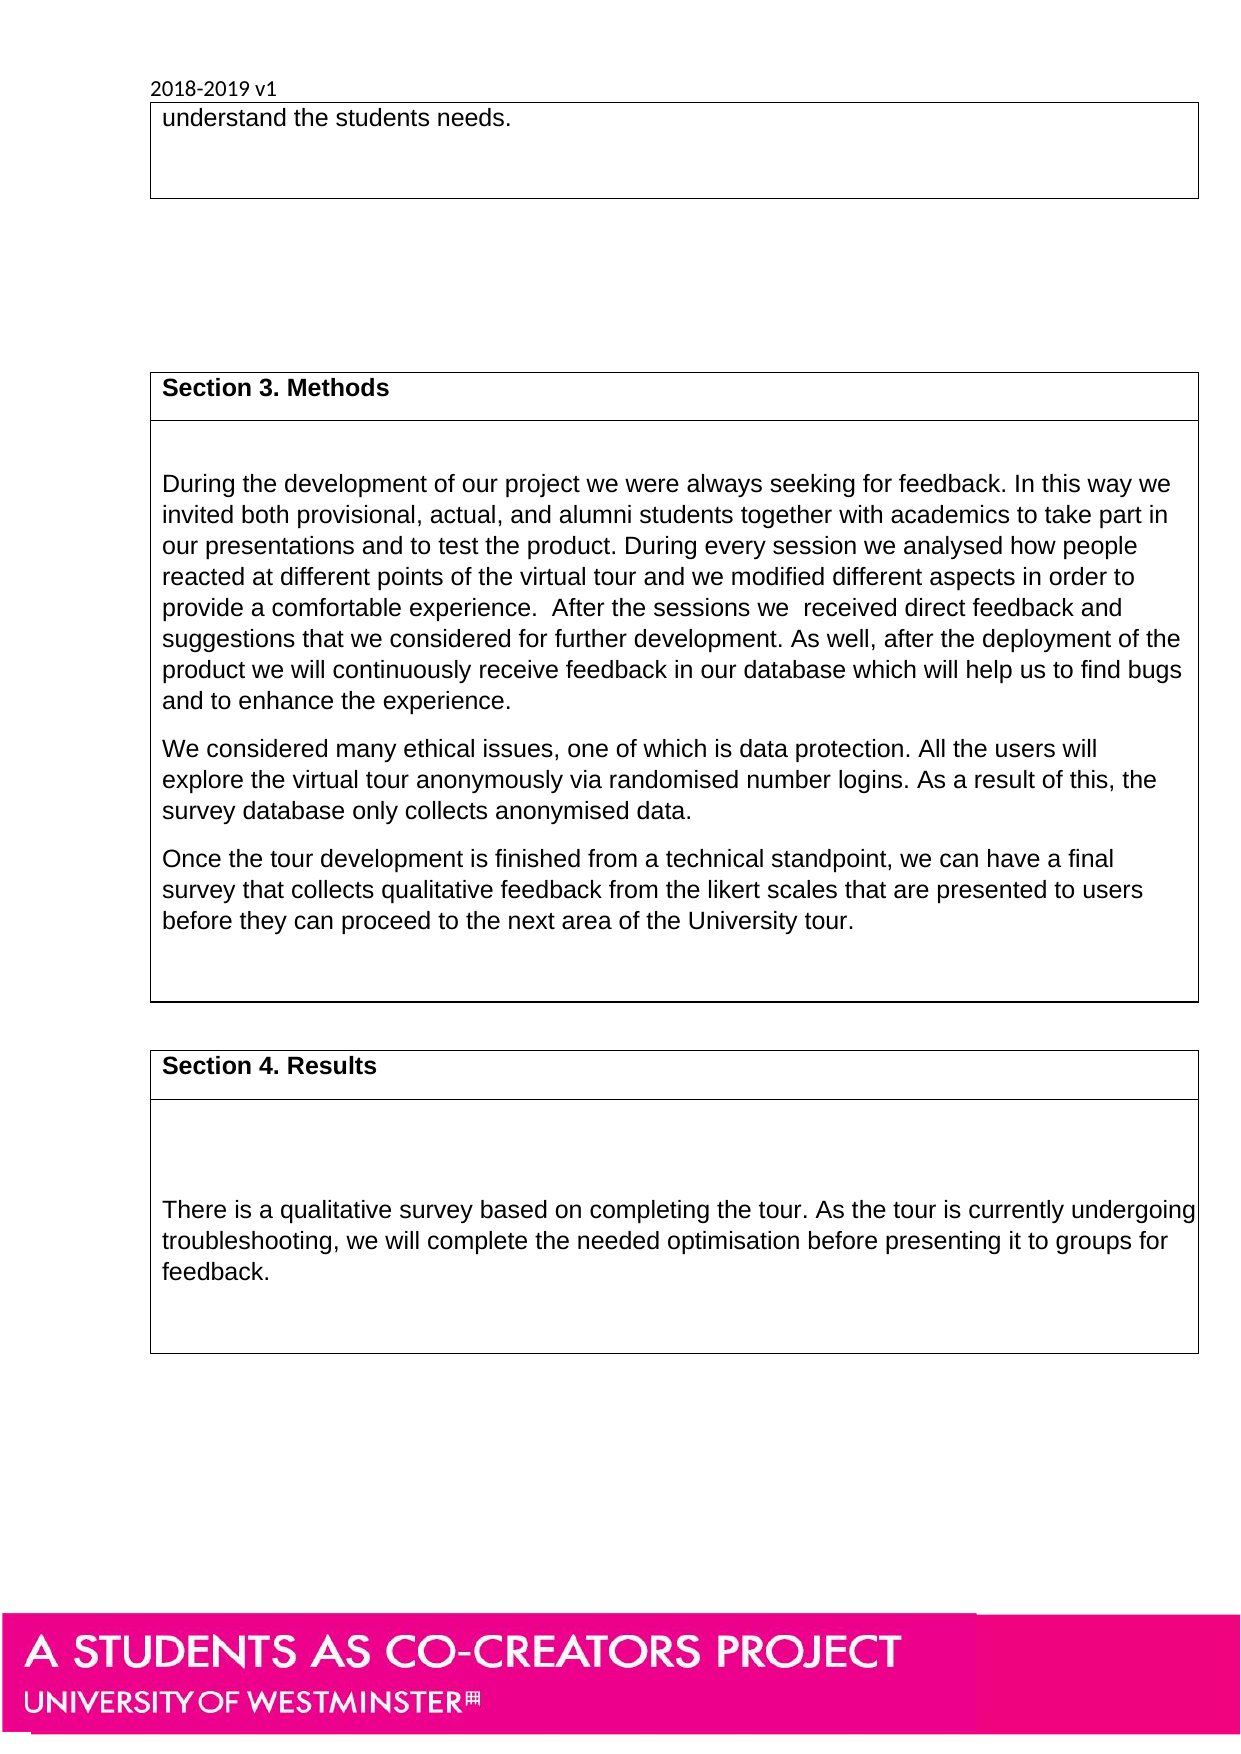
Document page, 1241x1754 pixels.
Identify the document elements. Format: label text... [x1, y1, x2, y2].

table_cell During the development of our project we were always seeking for feedback. In this way we invited both provisional, actual, and alumni students together with academics to take part in our presentations and to test the product. During every session we analysed how people reacted at different points of the virtual tour and we modified different aspects in order to provide a comfortable experience. After the sessions we received direct feedback and suggestions that we considered for further development. As well, after the deployment of the product we will continuously receive feedback in our database which will help us to find bugs and to enhance the experience. We considered many ethical issues, one of which is data protection. All the users will explore the virtual tour anonymously via randomised number logins. As a result of this, the survey database only collects anonymised data. Once the tour development is finished from a technical standpoint, we can have a final survey that collects qualitative feedback from the likert scales that are presented to users before they can proceed to the next area of the University tour. [151, 421, 1198, 1001]
table_header Section 4. Results [151, 1051, 1198, 1099]
picture [2, 1613, 977, 1732]
table_header Section 3. Methods [151, 373, 1198, 420]
